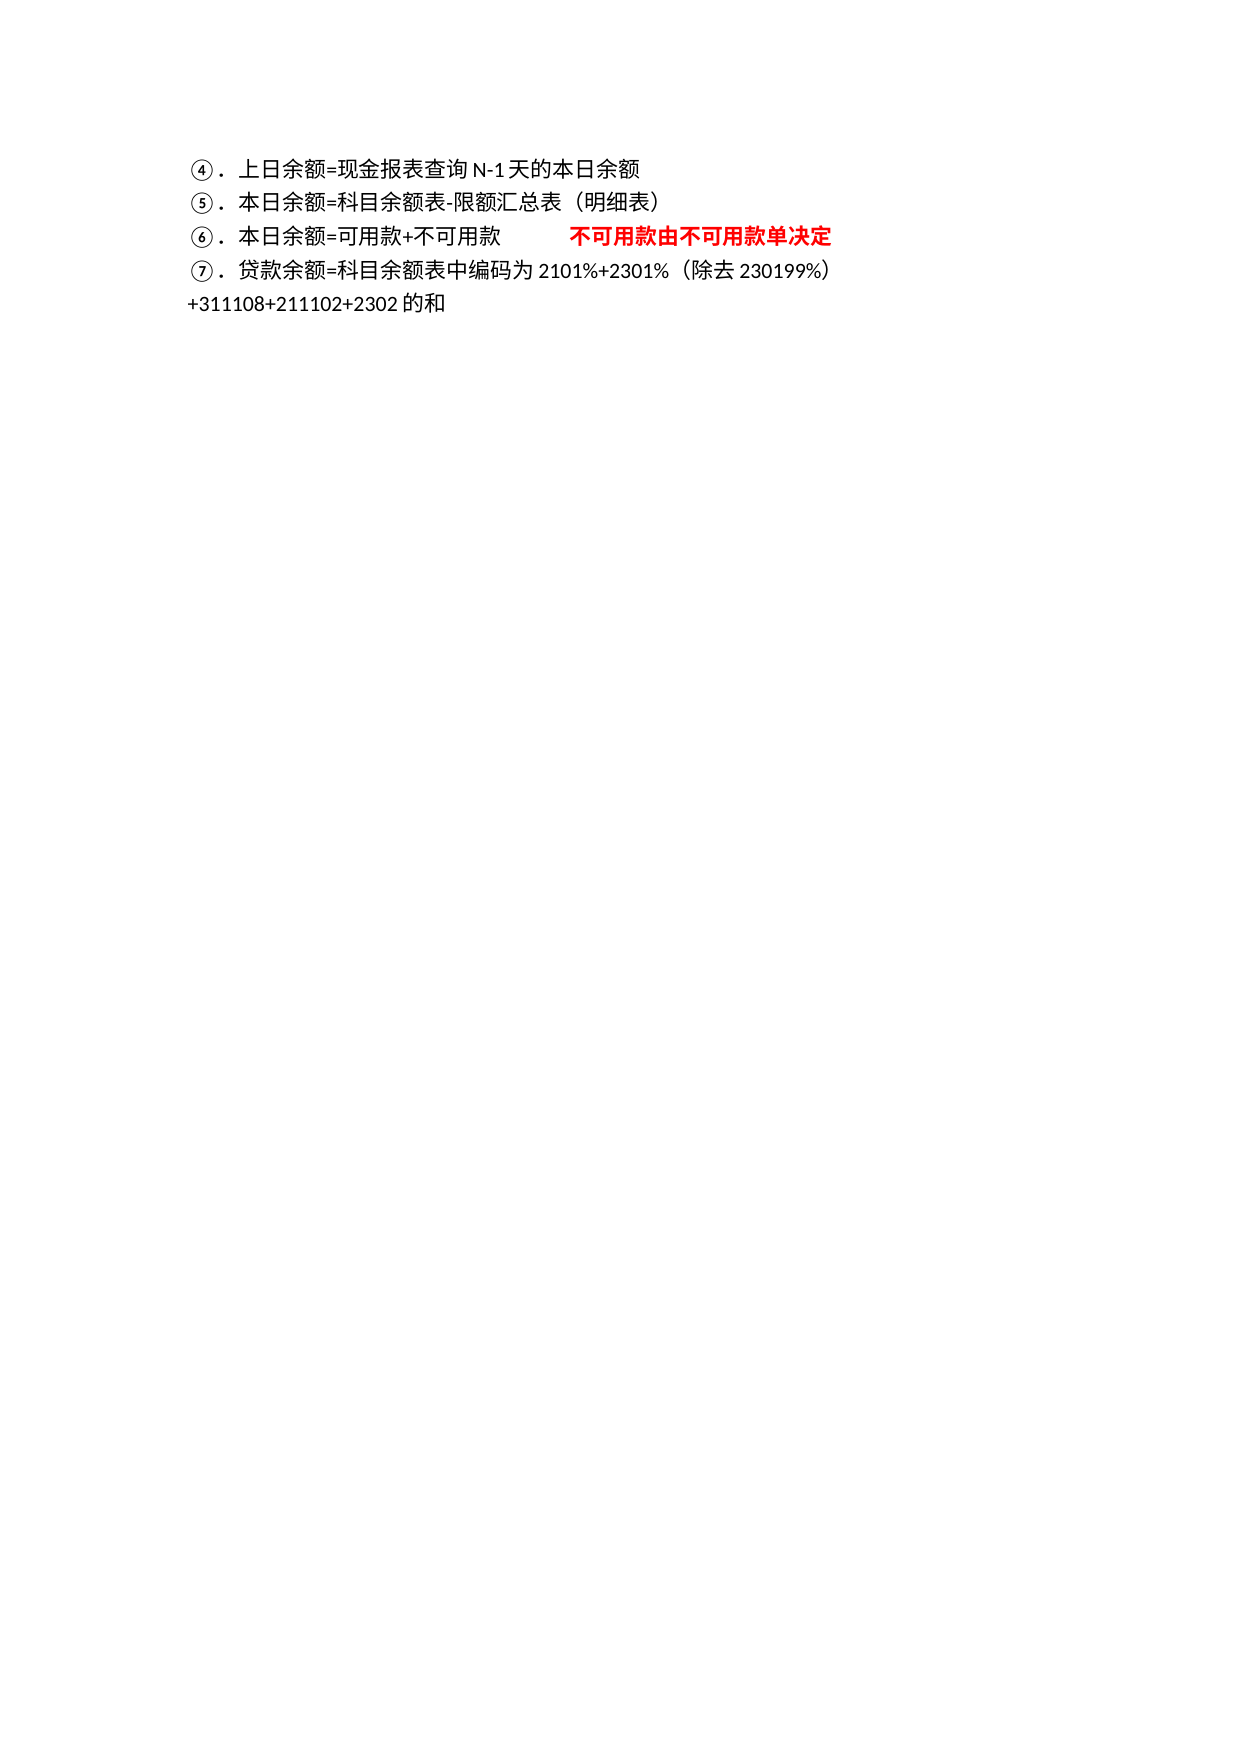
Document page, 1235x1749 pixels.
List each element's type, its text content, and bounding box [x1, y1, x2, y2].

list ⑥．本日余额=可用款+不可用款 不可用款由不可用款单决定 [187, 218, 1047, 252]
list ⑤．本日余额=科目余额表-限额汇总表（明细表） [187, 184, 1047, 218]
list ⑦．贷款余额=科目余额表中编码为2101%+2301%（除去230199%）+311108+211102+2302的和 [187, 252, 1047, 319]
list ④．上日余额=现金报表查询N-1天的本日余额 [187, 151, 1047, 184]
